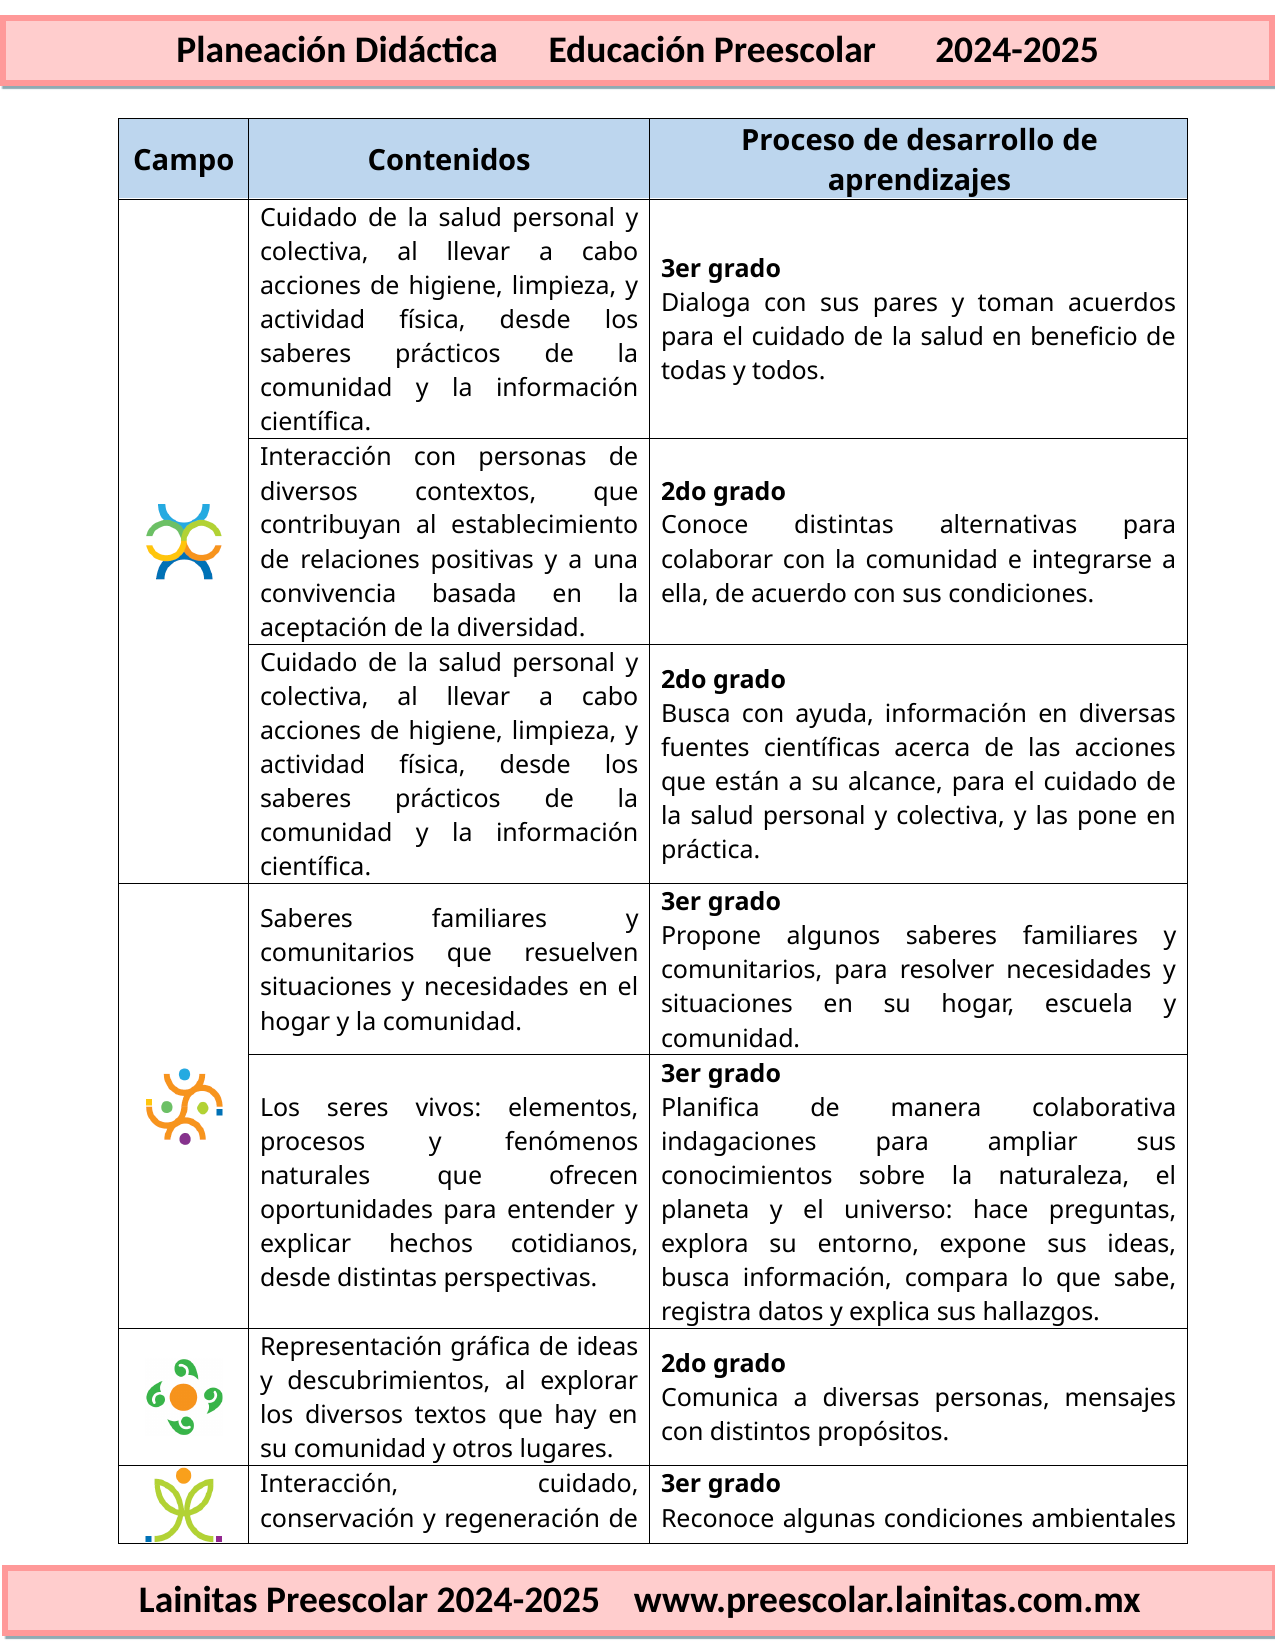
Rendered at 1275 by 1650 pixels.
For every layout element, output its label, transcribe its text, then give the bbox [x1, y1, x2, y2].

picture [144, 1067, 223, 1145]
table_cell Saberes familiares y comunitarios que resuelven situaciones y necesidades en el hogar y la comunidad. [249, 884, 649, 1054]
picture [143, 1466, 224, 1543]
table_cell 3er grado Propone algunos saberes familiares y comunitarios, para resolver necesidades y situaciones en su hogar, escuela y comunidad. [650, 884, 1187, 1054]
table_cell 2do grado Busca con ayuda, información en diversas fuentes científicas acerca de las acciones que están a su alcance, para el cuidado de la salud personal y colectiva, y las pone en práctica. [650, 645, 1187, 883]
table_cell Campo [119, 119, 248, 198]
table_cell [224, 1466, 248, 1543]
table_cell [119, 200, 248, 883]
table_cell 3er grado Planifica de manera colaborativa indagaciones para ampliar sus conocimientos sobre la naturaleza, el planeta y el universo: hace preguntas, explora su entorno, expone sus ideas, busca información, compara lo que sabe, registra datos y explica sus hallazgos. [650, 1055, 1187, 1328]
table_cell Los seres vivos: elementos, procesos y fenómenos naturales que ofrecen oportunidades para entender y explicar hechos cotidianos, desde distintas perspectivas. [249, 1055, 649, 1328]
table_cell [119, 1466, 143, 1543]
table_cell 2do grado Conoce distintas alternativas para colaborar con la comunidad e integrarse a ella, de acuerdo con sus condiciones. [650, 439, 1187, 643]
table_cell Interacción con personas de diversos contextos, que contribuyan al establecimiento de relaciones positivas y a una convivencia basada en la aceptación de la diversidad. [249, 439, 649, 643]
table_cell [119, 1329, 248, 1465]
table_cell Proceso de desarrollo de aprendizajes [650, 119, 1187, 198]
table_cell Cuidado de la salud personal y colectiva, al llevar a cabo acciones de higiene, limpieza, y actividad física, desde los saberes prácticos de la comunidad y la información científica. [249, 645, 649, 883]
table_cell Cuidado de la salud personal y colectiva, al llevar a cabo acciones de higiene, limpieza, y actividad física, desde los saberes prácticos de la comunidad y la información científica. [249, 200, 649, 438]
table_cell Representación gráfica de ideas y descubrimientos, al explorar los diversos textos que hay en su comunidad y otros lugares. [249, 1329, 649, 1465]
table_cell Contenidos [249, 119, 649, 198]
table_cell 2do grado Comunica a diversas personas, mensajes con distintos propósitos. [650, 1329, 1187, 1465]
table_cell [650, 1466, 1187, 1543]
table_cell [249, 1466, 649, 1543]
table_cell [119, 884, 248, 1328]
table_cell 3er grado Dialoga con sus pares y toman acuerdos para el cuidado de la salud en beneficio de todas y todos. [650, 200, 1187, 438]
picture [144, 502, 223, 580]
